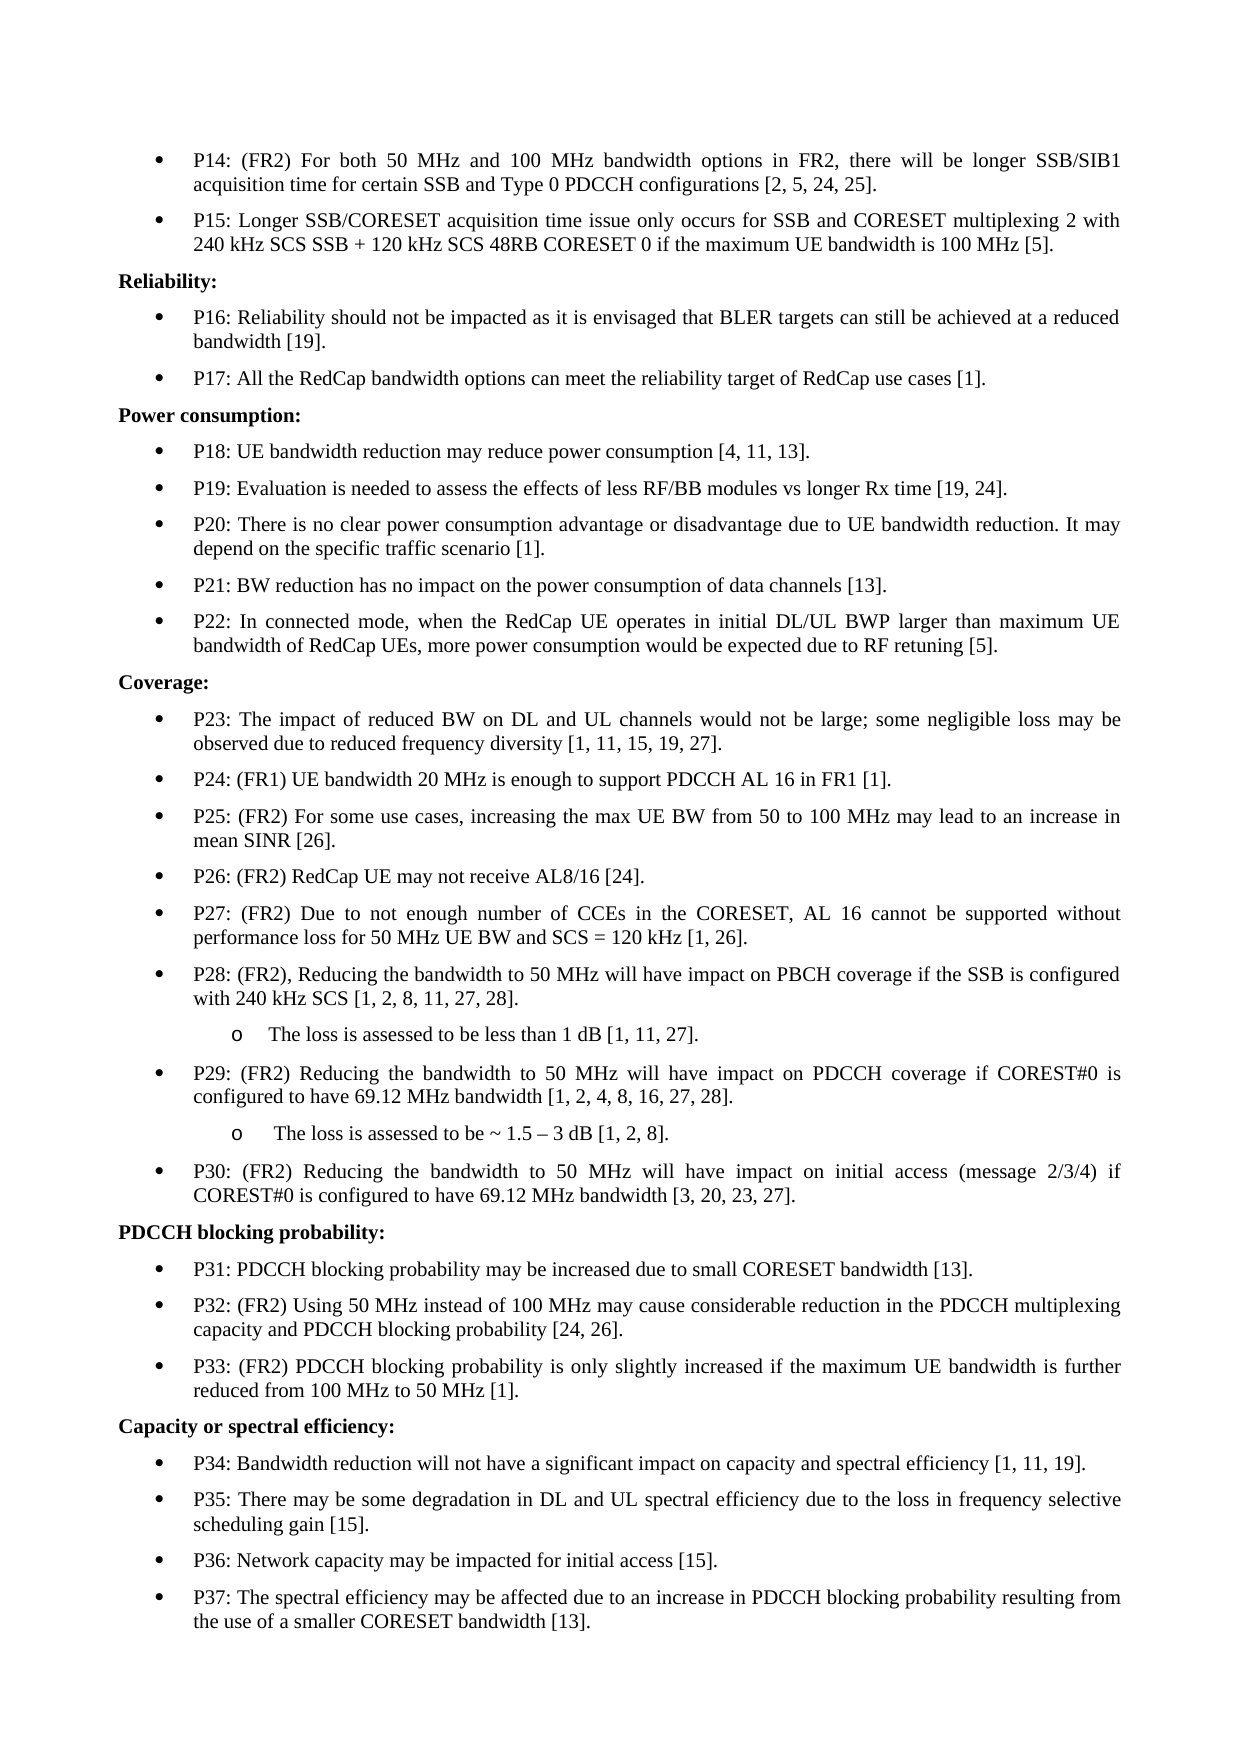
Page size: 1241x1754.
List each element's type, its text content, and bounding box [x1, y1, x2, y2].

list P28: (FR2), Reducing the bandwidth to 50 MHz will have impact on PBCH coverage if the SSB is configured with 240 kHz SCS [1, 2, 8, 11, 27, 28]. [156, 962, 1122, 1010]
text Power consumption: [118, 402, 1122, 427]
list P35: There may be some degradation in DL and UL spectral efficiency due to the loss in frequency selective scheduling gain [15]. [156, 1487, 1122, 1536]
list P34: Bandwidth reduction will not have a significant impact on capacity and spectral efficiency [1, 11, 19]. [156, 1451, 1122, 1475]
list P36: Network capacity may be impacted for initial access [15]. [156, 1548, 1122, 1572]
list P16: Reliability should not be impacted as it is envisaged that BLER targets can still be achieved at a reduced bandwidth [19]. [156, 305, 1122, 353]
list P31: PDCCH blocking probability may be increased due to small CORESET bandwidth [13]. [156, 1256, 1122, 1281]
text PDCCH blocking probability: [118, 1220, 1122, 1244]
list P18: UE bandwidth reduction may reduce power consumption [4, 11, 13]. [156, 439, 1122, 463]
text Reliability: [118, 269, 1122, 293]
list P33: (FR2) PDCCH blocking probability is only slightly increased if the maximum UE bandwidth is further reduced from 100 MHz to 50 MHz [1]. [156, 1354, 1122, 1402]
list P20: There is no clear power consumption advantage or disadvantage due to UE bandwidth reduction. It may depend on the specific traffic scenario [1]. [156, 512, 1122, 560]
list P15: Longer SSB/CORESET acquisition time issue only occurs for SSB and CORESET multiplexing 2 with 240 kHz SCS SSB + 120 kHz SCS 48RB CORESET 0 if the maximum UE bandwidth is 100 MHz [5]. [156, 208, 1122, 256]
list P24: (FR1) UE bandwidth 20 MHz is enough to support PDCCH AL 16 in FR1 [1]. [156, 767, 1122, 791]
list P37: The spectral efficiency may be affected due to an increase in PDCCH blocking probability resulting from the use of a smaller CORESET bandwidth [13]. [156, 1584, 1122, 1633]
list P17: All the RedCap bandwidth options can meet the reliability target of RedCap use cases [1]. [156, 366, 1122, 390]
list P27: (FR2) Due to not enough number of CCEs in the CORESET, AL 16 cannot be supported without performance loss for 50 MHz UE BW and SCS = 120 kHz [1, 26]. [156, 901, 1122, 949]
text Coverage: [118, 670, 1122, 694]
list P21: BW reduction has no impact on the power consumption of data channels [13]. [156, 573, 1122, 597]
list P26: (FR2) RedCap UE may not receive AL8/16 [24]. [156, 864, 1122, 888]
list P22: In connected mode, when the RedCap UE operates in initial DL/UL BWP larger than maximum UE bandwidth of RedCap UEs, more power consumption would be expected due to RF retuning [5]. [156, 609, 1122, 657]
list The loss is assessed to be ~ 1.5 – 3 dB [1, 2, 8]. [231, 1121, 1122, 1147]
list P25: (FR2) For some use cases, increasing the max UE BW from 50 to 100 MHz may lead to an increase in mean SINR [26]. [156, 804, 1122, 852]
text Capacity or spectral efficiency: [118, 1414, 1122, 1438]
list P14: (FR2) For both 50 MHz and 100 MHz bandwidth options in FR2, there will be longer SSB/SIB1 acquisition time for certain SSB and Type 0 PDCCH configurations [2, 5, 24, 25]. [156, 147, 1122, 196]
list The loss is assessed to be less than 1 dB [1, 11, 27]. [231, 1022, 1122, 1048]
list P29: (FR2) Reducing the bandwidth to 50 MHz will have impact on PDCCH coverage if COREST#0 is configured to have 69.12 MHz bandwidth [1, 2, 4, 8, 16, 27, 28]. [156, 1060, 1122, 1108]
list P23: The impact of reduced BW on DL and UL channels would not be large; some negligible loss may be observed due to reduced frequency diversity [1, 11, 15, 19, 27]. [156, 707, 1122, 755]
list P32: (FR2) Using 50 MHz instead of 100 MHz may cause considerable reduction in the PDCCH multiplexing capacity and PDCCH blocking probability [24, 26]. [156, 1293, 1122, 1341]
list P19: Evaluation is needed to assess the effects of less RF/BB modules vs longer Rx time [19, 24]. [156, 476, 1122, 500]
list P30: (FR2) Reducing the bandwidth to 50 MHz will have impact on initial access (message 2/3/4) if COREST#0 is configured to have 69.12 MHz bandwidth [3, 20, 23, 27]. [156, 1159, 1122, 1207]
